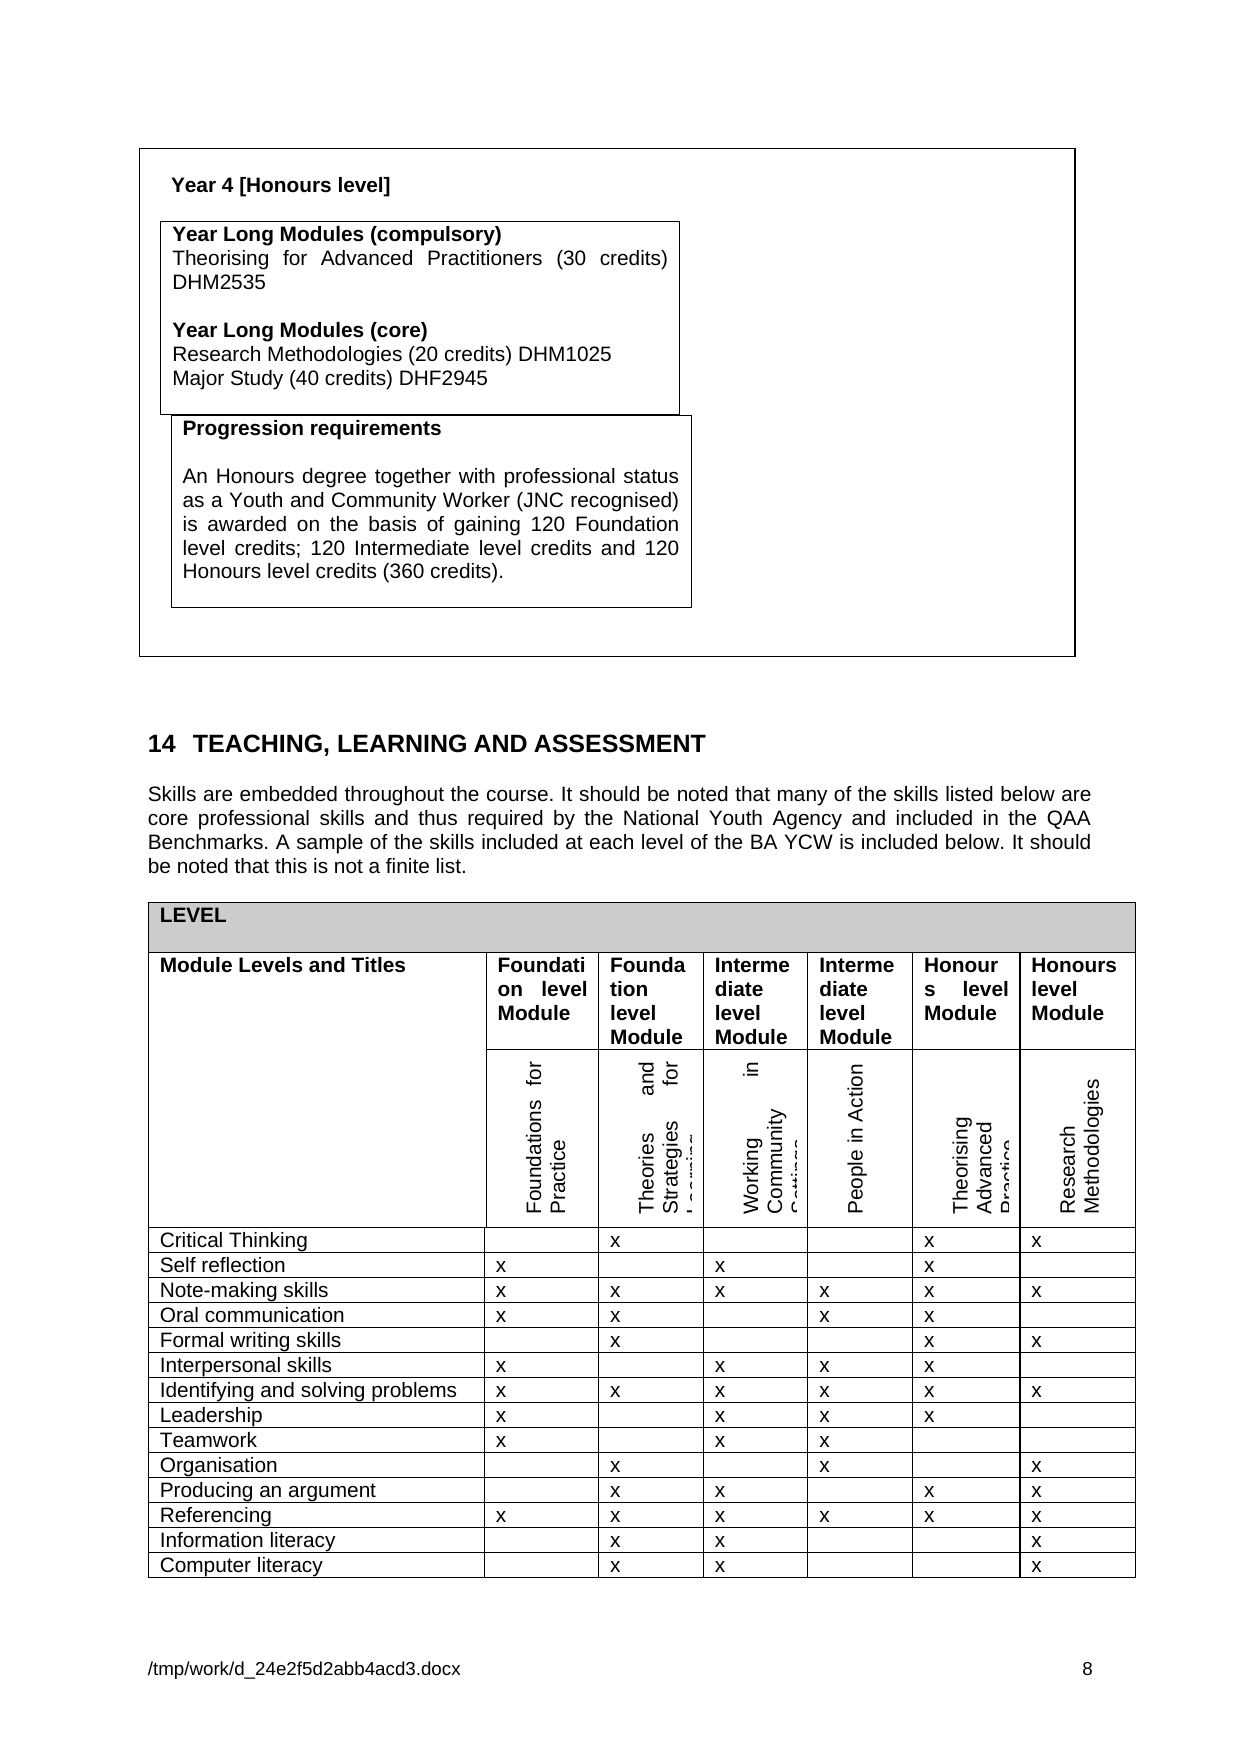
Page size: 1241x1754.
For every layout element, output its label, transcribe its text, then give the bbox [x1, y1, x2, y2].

table_cell x [913, 1303, 1019, 1327]
table_cell x [485, 1503, 598, 1527]
table_cell Honours level Module [1021, 953, 1135, 1049]
table_cell x [599, 1228, 703, 1252]
table_cell [599, 1403, 703, 1427]
table_cell x [1021, 1528, 1135, 1552]
table_cell [1021, 1253, 1135, 1277]
table_cell x [1021, 1553, 1135, 1577]
table_cell x [485, 1378, 598, 1402]
table_cell [485, 1228, 598, 1252]
table_cell x [913, 1378, 1019, 1402]
table_cell x [485, 1303, 598, 1327]
table_cell [913, 1553, 1019, 1577]
table_cell [704, 1453, 807, 1477]
table_cell x [808, 1378, 912, 1402]
table_cell [913, 1428, 1019, 1452]
table_cell x [704, 1553, 807, 1577]
table_cell x [913, 1228, 1019, 1252]
table_cell Identifying and solving problems [149, 1378, 484, 1402]
table_cell Producing an argument [149, 1478, 484, 1502]
table_cell [808, 1328, 912, 1352]
table_cell Module Levels and Titles [149, 953, 486, 1227]
subtitle TEACHING, LEARNING AND ASSESSMENT [148, 729, 1092, 758]
table_cell x [913, 1278, 1019, 1302]
table_cell [1021, 1428, 1135, 1452]
table_cell x [808, 1428, 912, 1452]
table_cell Referencing [149, 1503, 484, 1527]
table_cell Working in Community Settings [704, 1050, 807, 1227]
table_cell [1021, 1403, 1135, 1427]
table_cell x [704, 1503, 807, 1527]
table_cell Oral communication [149, 1303, 484, 1327]
table_header LEVEL [149, 903, 1135, 952]
table_cell x [808, 1278, 912, 1302]
table_cell Theories and Strategies for Learning Theories and Strategies for Learning [599, 1050, 703, 1227]
table_cell x [599, 1478, 703, 1502]
table_cell x [1021, 1503, 1135, 1527]
table_cell [808, 1528, 912, 1552]
table_cell Self reflection [149, 1253, 484, 1277]
text Skills are embedded throughout the course. It should be noted that many of the skills listed below are core professional skills and thus required by the National Youth Agency and included in the QAA Benchmarks. A sample of the skills included at each level of the BA YCW is included below. It should be noted that this is not a finite list. [148, 782, 1092, 878]
table_cell Research Methodologies [1021, 1050, 1135, 1227]
table_cell x [704, 1253, 807, 1277]
table_cell x [599, 1503, 703, 1527]
table_cell [704, 1328, 807, 1352]
table_cell x [1021, 1478, 1135, 1502]
table_cell [599, 1253, 703, 1277]
table_cell x [913, 1503, 1019, 1527]
table_cell [1021, 1303, 1135, 1327]
table_cell x [1021, 1378, 1135, 1402]
table_cell [485, 1553, 598, 1577]
table_cell x [704, 1403, 807, 1427]
table_cell Honours level Module [913, 953, 1019, 1049]
table_cell x [704, 1353, 807, 1377]
table_cell x [808, 1453, 912, 1477]
table_cell x [808, 1303, 912, 1327]
table_cell x [704, 1428, 807, 1452]
table_cell Intermediate level Module [808, 953, 912, 1049]
table_cell [599, 1428, 703, 1452]
table_cell x [704, 1478, 807, 1502]
table_cell Leadership [149, 1403, 484, 1427]
table_cell x [913, 1478, 1019, 1502]
table_cell Foundations for Practice [487, 1050, 598, 1227]
table_cell [599, 1353, 703, 1377]
table_cell Foundation level Module [599, 953, 703, 1049]
table_cell [913, 1528, 1019, 1552]
table_cell [485, 1328, 598, 1352]
table_cell x [808, 1503, 912, 1527]
table_cell x [599, 1378, 703, 1402]
table_cell x [1021, 1453, 1135, 1477]
table_cell x [485, 1403, 598, 1427]
table_cell x [808, 1353, 912, 1377]
table_cell Theorising Advanced Practice [913, 1050, 1019, 1227]
table_cell Intermediate level Module [704, 953, 807, 1049]
table_cell x [599, 1528, 703, 1552]
table_cell [808, 1228, 912, 1252]
table_cell People in Action [808, 1050, 912, 1227]
table_cell [704, 1228, 807, 1252]
table_cell Critical Thinking [149, 1228, 484, 1252]
table_cell x [704, 1378, 807, 1402]
table_cell x [1021, 1278, 1135, 1302]
table_cell x [599, 1303, 703, 1327]
table_cell [808, 1253, 912, 1277]
table_cell x [599, 1453, 703, 1477]
table_cell Interpersonal skills [149, 1353, 484, 1377]
table_cell Note-making skills [149, 1278, 484, 1302]
table_cell Computer literacy [149, 1553, 484, 1577]
table_cell [808, 1478, 912, 1502]
table_cell x [485, 1253, 598, 1277]
table_cell x [913, 1353, 1019, 1377]
table_cell x [913, 1253, 1019, 1277]
table_cell x [599, 1553, 703, 1577]
table_cell Formal writing skills [149, 1328, 484, 1352]
table_cell x [485, 1353, 598, 1377]
table_cell [808, 1553, 912, 1577]
table_cell [485, 1453, 598, 1477]
table_cell [485, 1528, 598, 1552]
table_cell x [485, 1428, 598, 1452]
table_cell x [913, 1328, 1019, 1352]
table_cell Organisation [149, 1453, 484, 1477]
table_cell [485, 1478, 598, 1502]
table_cell x [704, 1528, 807, 1552]
table_cell x [599, 1328, 703, 1352]
table_cell x [704, 1278, 807, 1302]
table_cell Teamwork [149, 1428, 484, 1452]
table_cell x [1021, 1328, 1135, 1352]
table_cell x [599, 1278, 703, 1302]
table_cell Information literacy [149, 1528, 484, 1552]
table_cell [704, 1303, 807, 1327]
table_cell x [1021, 1228, 1135, 1252]
table_cell x [913, 1403, 1019, 1427]
table_cell Foundation level Module [487, 953, 598, 1049]
table_cell x [808, 1403, 912, 1427]
table_cell Year 4 [Honours level] [140, 149, 1074, 656]
table_cell [913, 1453, 1019, 1477]
table_cell [1021, 1353, 1135, 1377]
table_cell x [485, 1278, 598, 1302]
